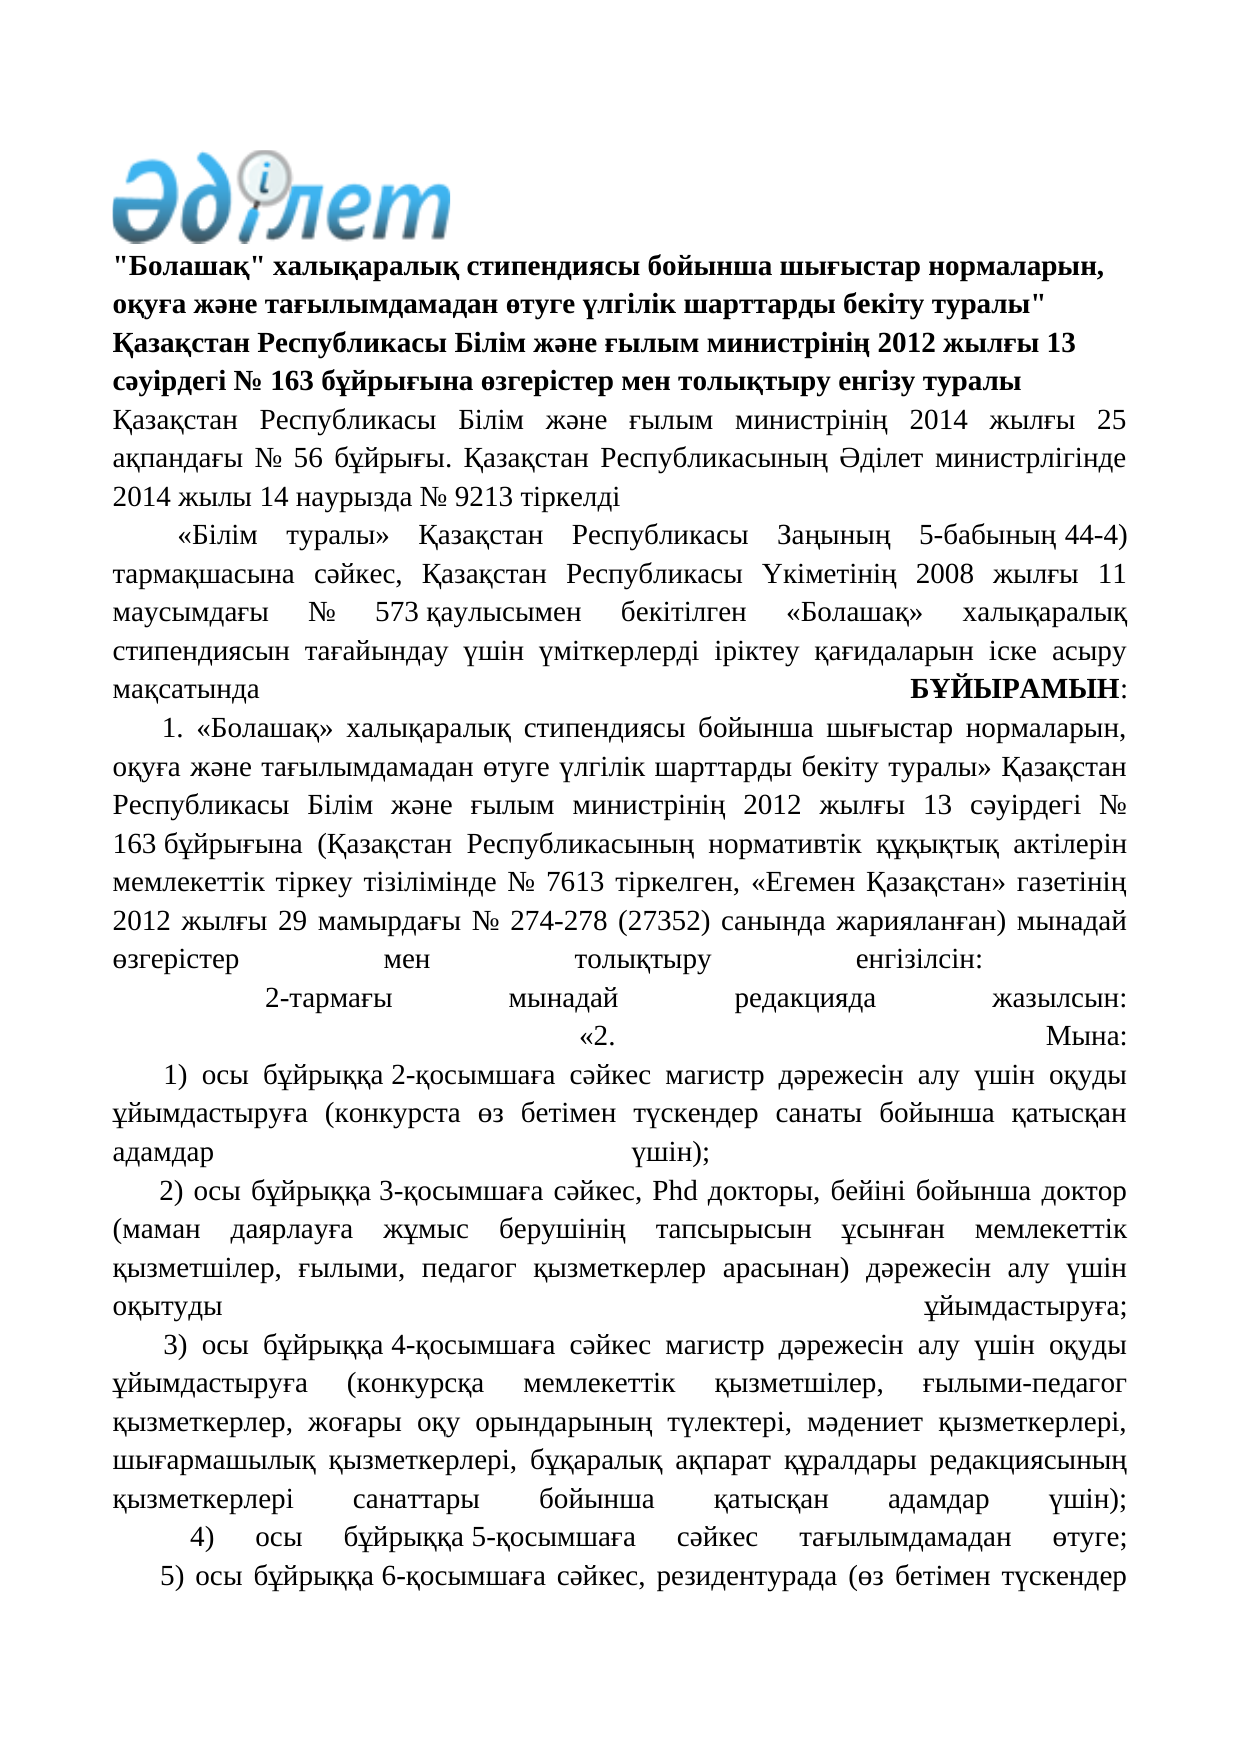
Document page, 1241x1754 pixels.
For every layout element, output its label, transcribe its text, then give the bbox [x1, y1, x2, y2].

text Қазақстан Республикасы Білім және ғылым министрінің 2014 жылғы 25 ақпандағы № 56 бұйрығы. Қазақстан Республикасының Әділет министрлігінде 2014 жылы 14 наурызда № 9213 тіркелді [112, 402, 1128, 512]
text "Болашақ" халықаралық стипендиясы бойынша шығыстар нормаларын, оқуға және тағылымдамадан өтуге үлгілік шарттарды бекіту туралы" Қазақстан Республикасы Білім және ғылым министрінің 2012 жылғы 13 сәуірдегі № 163 бұйрығына өзгерістер мен толықтыру енгізу туралы [112, 248, 1128, 397]
picture [112, 150, 451, 244]
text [112, 517, 1128, 1592]
